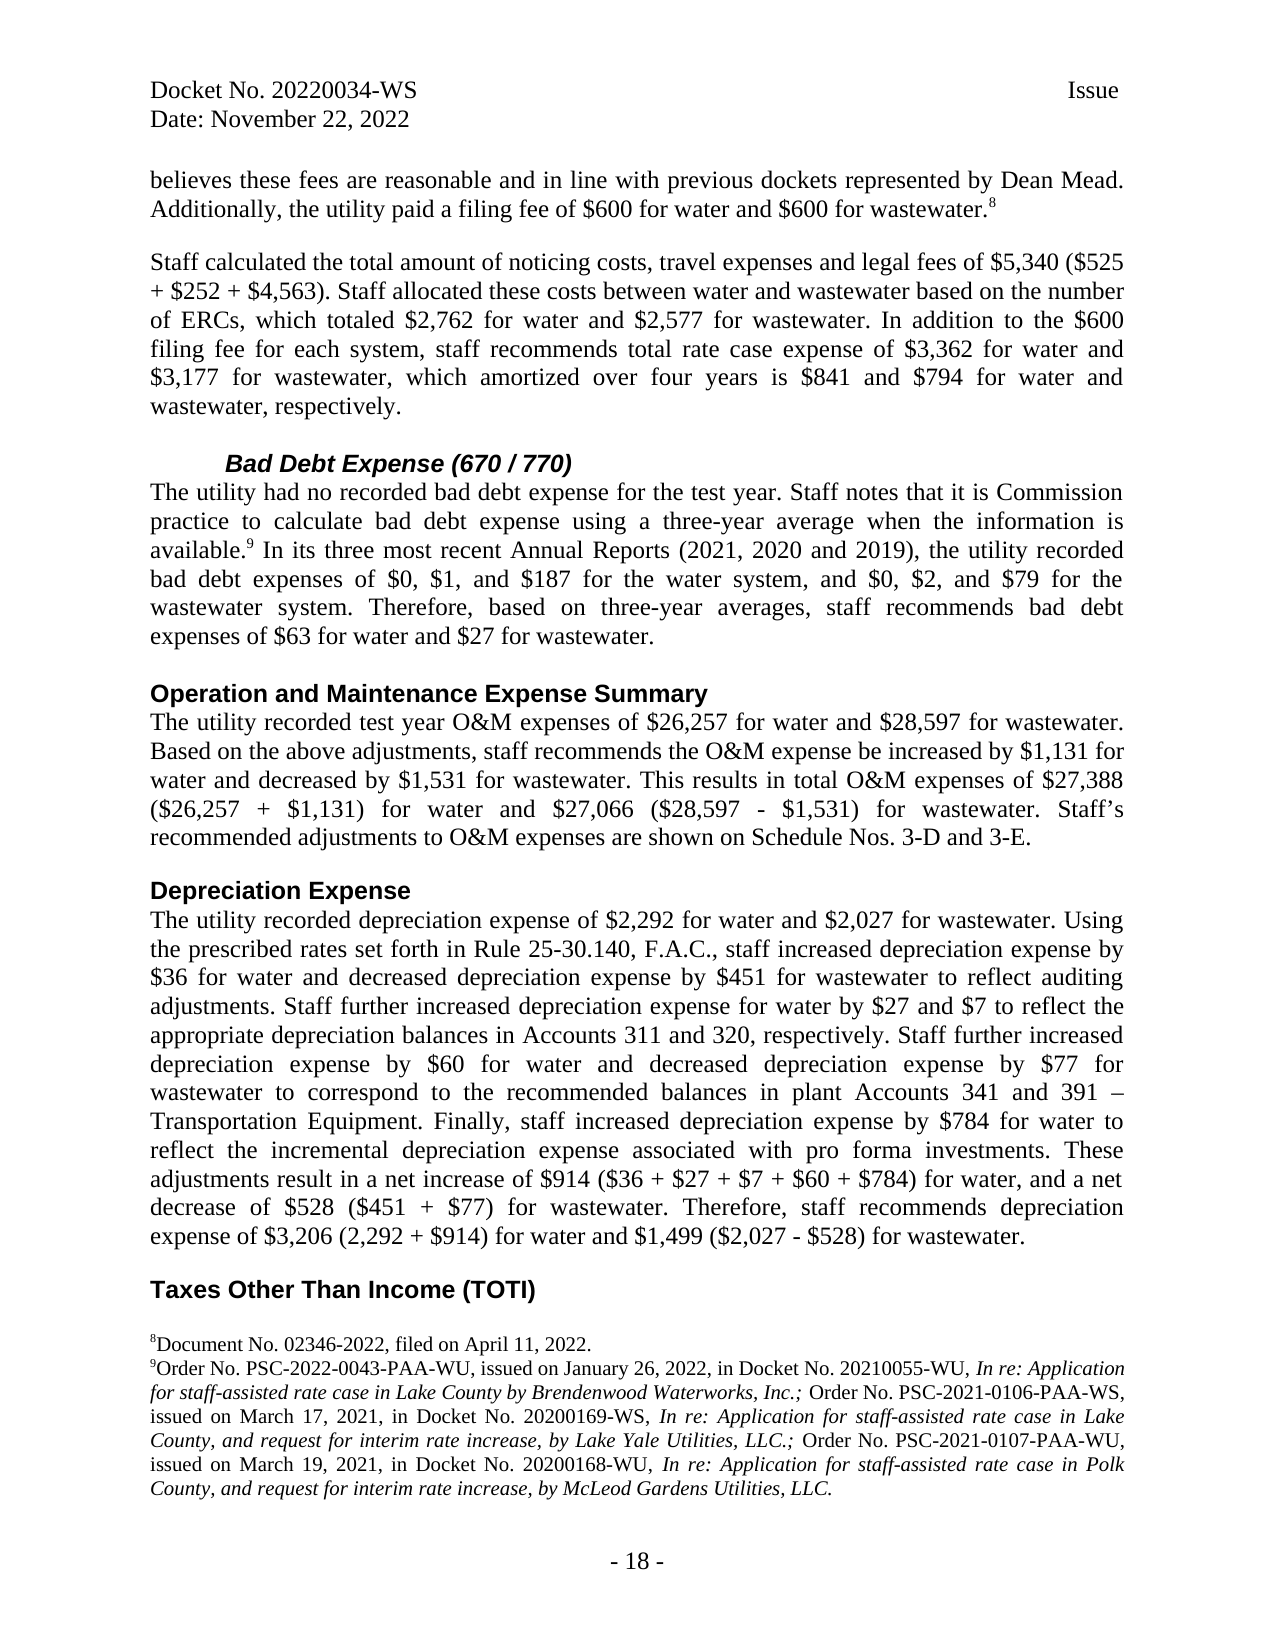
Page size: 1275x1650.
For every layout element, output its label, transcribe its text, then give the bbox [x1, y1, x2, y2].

text Operation and Maintenance Expense Summary [150, 679, 1125, 707]
text The utility recorded test year O&M expenses of $26,257 for water and $28,597 for wastewater. Based on the above adjustments, staff recommends the O&M expense be increased by $1,131 for water and decreased by $1,531 for wastewater. This results in total O&M expenses of $27,388 ($26,257 + $1,131) for water and $27,066 ($28,597 - $1,531) for wastewater. Staff’s recommended adjustments to O&M expenses are shown on Schedule Nos. 3-D and 3-E. [150, 707, 1125, 851]
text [150, 165, 1125, 222]
text The utility recorded depreciation expense of $2,292 for water and $2,027 for wastewater. Using the prescribed rates set forth in Rule 25-30.140, F.A.C., staff increased depreciation expense by $36 for water and decreased depreciation expense by $451 for wastewater to reflect auditing adjustments. Staff further increased depreciation expense for water by $27 and $7 to reflect the appropriate depreciation balances in Accounts 311 and 320, respectively. Staff further increased depreciation expense by $60 for water and decreased depreciation expense by $77 for wastewater to correspond to the recommended balances in plant Accounts 341 and 391 – Transportation Equipment. Finally, staff increased depreciation expense by $784 for water to reflect the incremental depreciation expense associated with pro forma investments. These adjustments result in a net increase of $914 ($36 + $27 + $7 + $60 + $784) for water, and a net decrease of $528 ($451 + $77) for wastewater. Therefore, staff recommends depreciation expense of $3,206 (2,292 + $914) for water and $1,499 ($2,027 - $528) for wastewater. [150, 905, 1125, 1250]
text Taxes Other Than Income (TOTI) [150, 1275, 1125, 1304]
text Depreciation Expense [150, 876, 1125, 905]
text The utility had no recorded bad debt expense for the test year. Staff notes that it is Commission practice to calculate bad debt expense using a three-year average when the information is available. In its three most recent Annual Reports (2021, 2020 and 2019), the utility recorded bad debt expenses of $0, $1, and $187 for the water system, and $0, $2, and $79 for the wastewater system. Therefore, based on three-year averages, staff recommends bad debt expenses of $63 for water and $27 for wastewater. [150, 477, 1125, 650]
text Staff calculated the total amount of noticing costs, travel expenses and legal fees of $5,340 ($525 + $252 + $4,563). Staff allocated these costs between water and wastewater based on the number of ERCs, which totaled $2,762 for water and $2,577 for wastewater. In addition to the $600 filing fee for each system, staff recommends total rate case expense of $3,362 for water and $3,177 for wastewater, which amortized over four years is $841 and $794 for water and wastewater, respectively. [150, 247, 1125, 420]
text Bad Debt Expense (670 / 770) [150, 449, 1125, 477]
